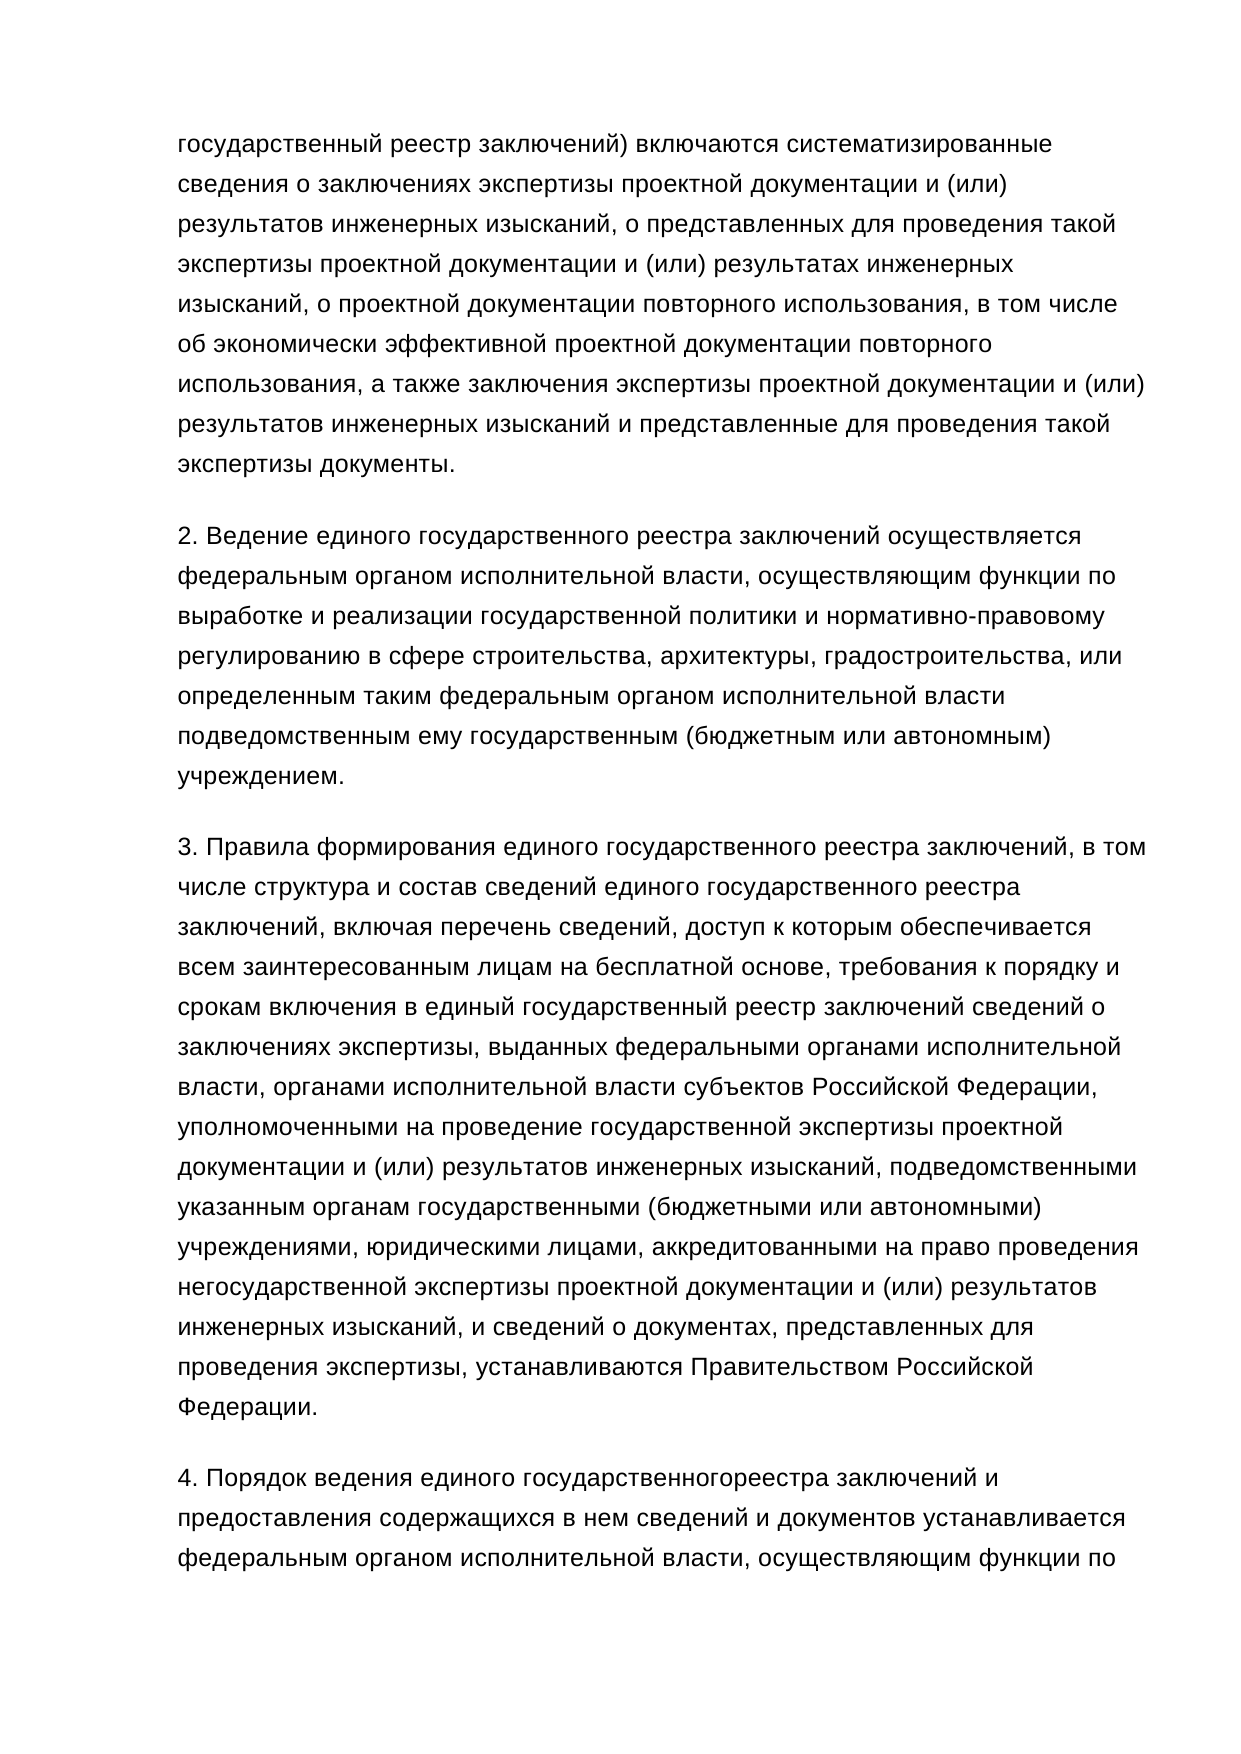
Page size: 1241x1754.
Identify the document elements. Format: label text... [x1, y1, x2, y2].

text 3. Правила формирования единого государственного реестра заключений, в том числе структура и состав сведений единого государственного реестра заключений, включая перечень сведений, доступ к которым обеспечивается всем заинтересованным лицам на бесплатной основе, требования к порядку и срокам включения в единый государственный реестр заключений сведений о заключениях экспертизы, выданных федеральными органами исполнительной власти, органами исполнительной власти субъектов Российской Федерации, уполномоченными на проведение государственной экспертизы проектной документации и (или) результатов инженерных изысканий, подведомственными указанным органам государственными (бюджетными или автономными) учреждениями, юридическими лицами, аккредитованными на право проведения негосударственной экспертизы проектной документации и (или) результатов инженерных изысканий, и сведений о документах, представленных для проведения экспертизы, устанавливаются Правительством Российской Федерации. [177, 821, 1152, 1421]
text 2. Ведение единого государственного реестра заключений осуществляется федеральным органом исполнительной власти, осуществляющим функции по выработке и реализации государственной политики и нормативно-правовому регулированию в сфере строительства, архитектуры, градостроительства, или определенным таким федеральным органом исполнительной власти подведомственным ему государственным (бюджетным или автономным) учреждением. [177, 509, 1152, 789]
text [177, 118, 1152, 478]
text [177, 1452, 1152, 1572]
